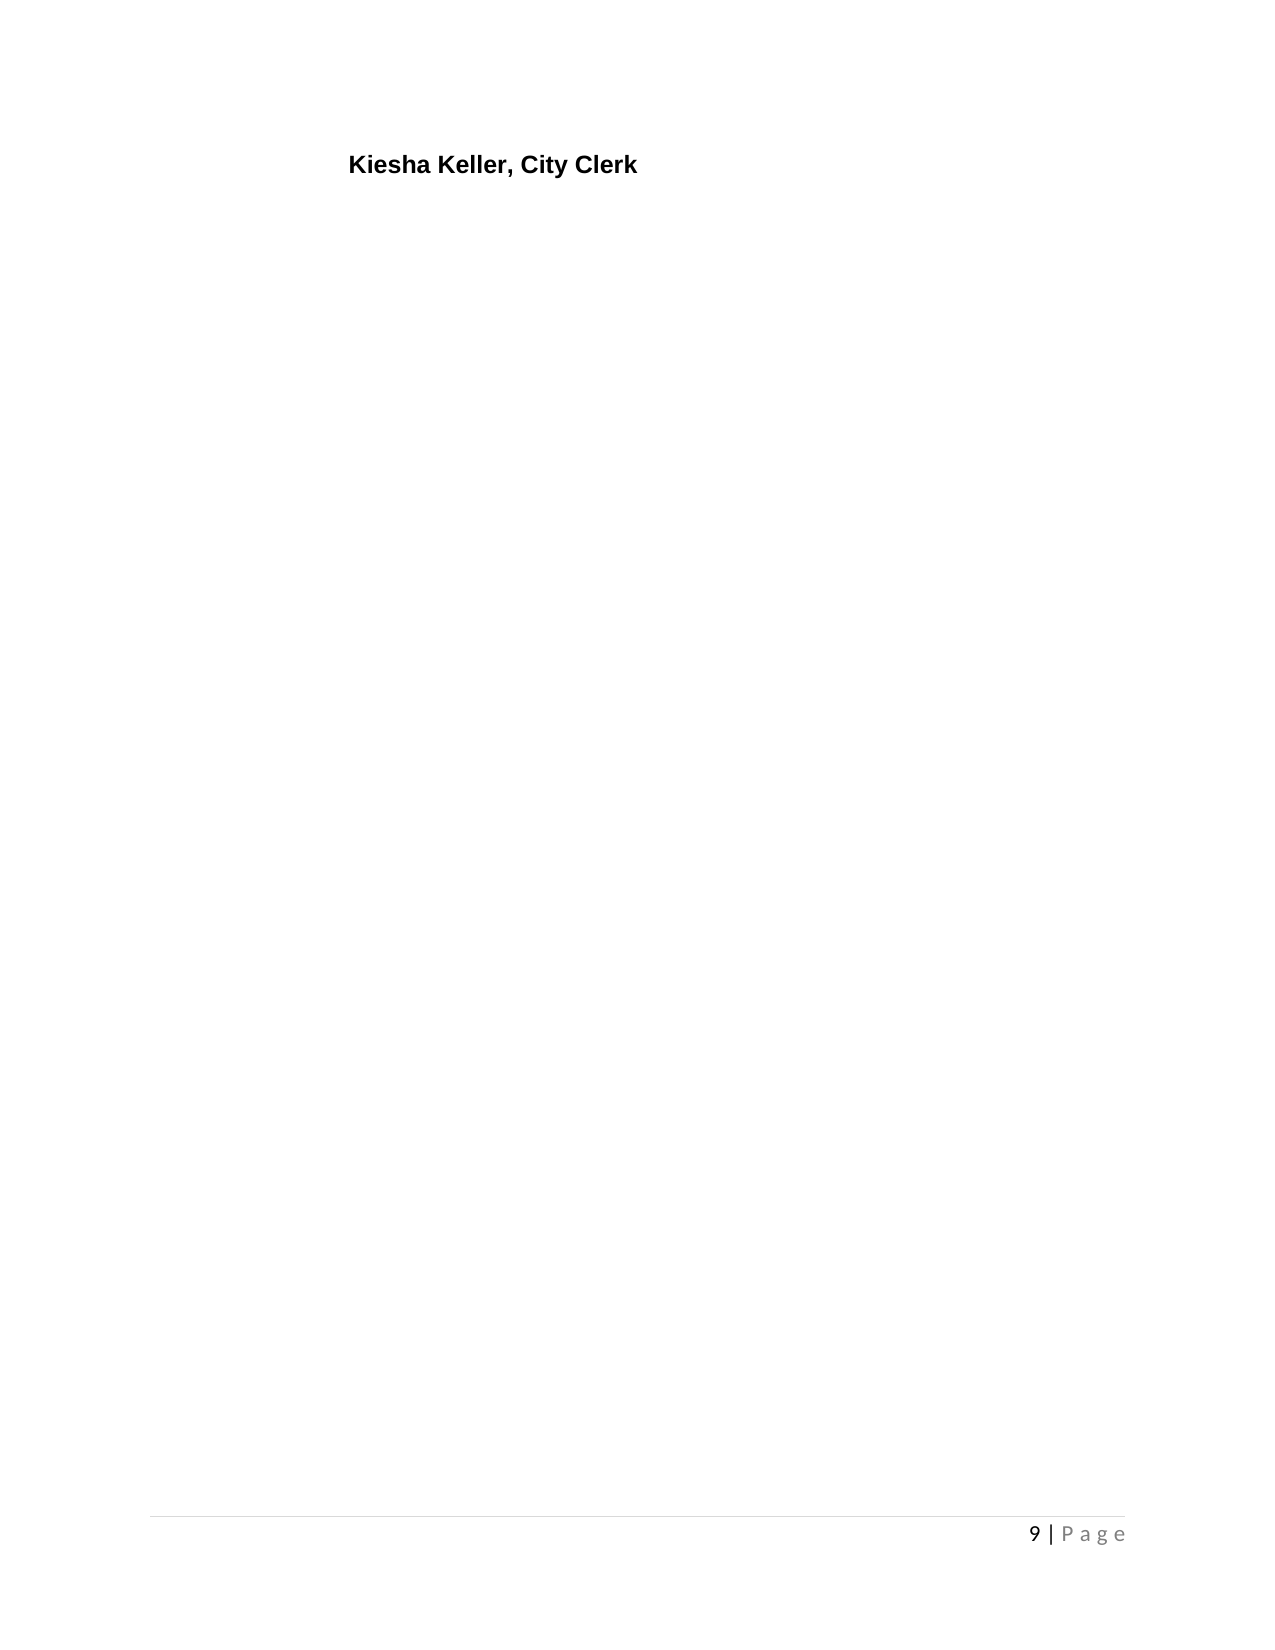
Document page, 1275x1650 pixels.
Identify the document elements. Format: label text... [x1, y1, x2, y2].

text Kiesha Keller, City Clerk [150, 150, 1125, 179]
